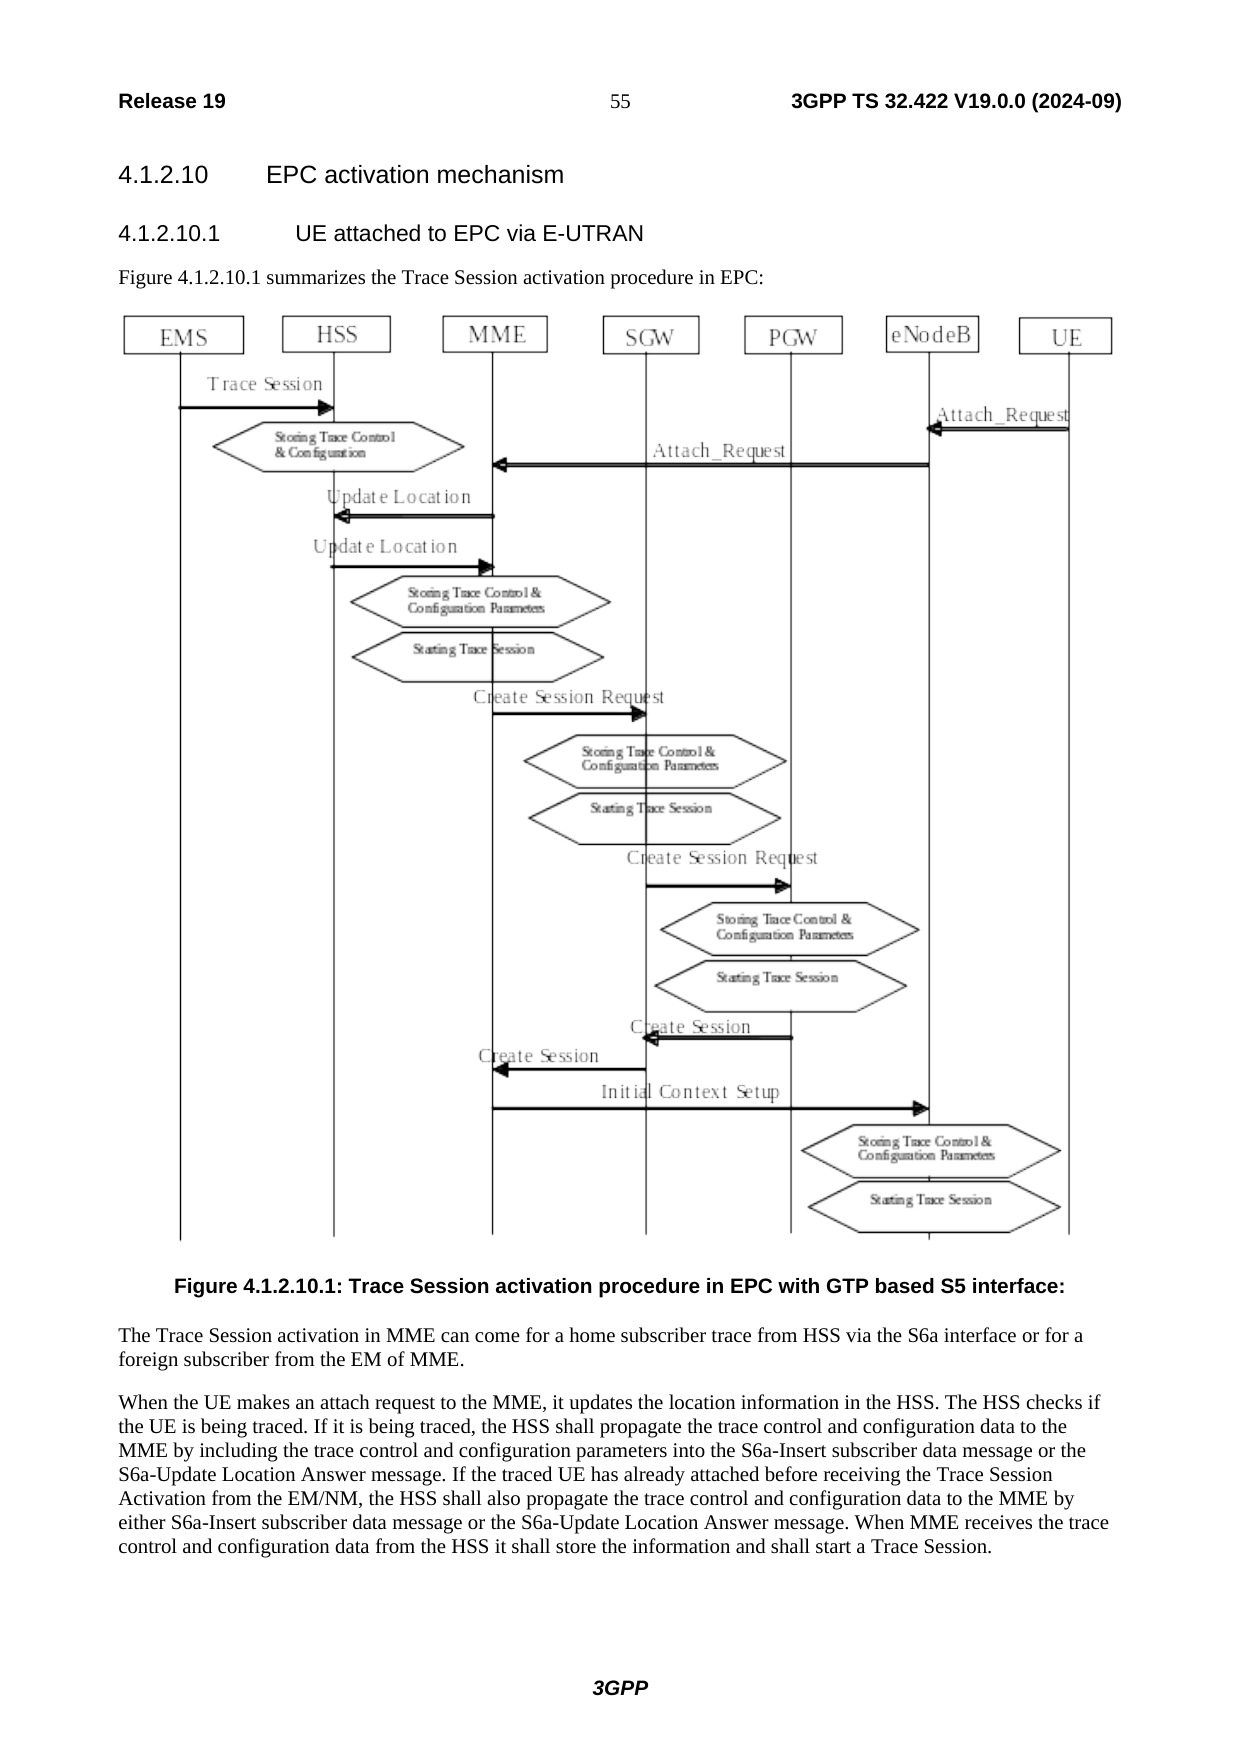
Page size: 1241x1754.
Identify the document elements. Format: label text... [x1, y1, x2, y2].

subtitle 4.1.2.10.1 UE attached to EPC via E-UTRAN [118, 220, 1122, 246]
subtitle 4.1.2.10 EPC activation mechanism [118, 160, 1122, 189]
text Figure 4.1.2.10.1 summarizes the Trace Session activation procedure in EPC: [118, 265, 1122, 289]
text Figure 4.1.2.10.1: Trace Session activation procedure in EPC with GTP based S5 interface: [118, 1274, 1122, 1298]
text When the UE makes an attach request to the MME, it updates the location information in the HSS. The HSS checks if the UE is being traced. If it is being traced, the HSS shall propagate the trace control and configuration data to the MME by including the trace control and configuration parameters into the S6a-Insert subscriber data message or the S6a-Update Location Answer message. If the traced UE has already attached before receiving the Trace Session Activation from the EM/NM, the HSS shall also propagate the trace control and configuration data to the MME by either S6a-Insert subscriber data message or the S6a-Update Location Answer message. When MME receives the trace control and configuration data from the HSS it shall store the information and shall start a Trace Session. [118, 1390, 1122, 1558]
text The Trace Session activation in MME can come for a home subscriber trace from HSS via the S6a interface or for a foreign subscriber from the EM of MME. [118, 1323, 1122, 1371]
